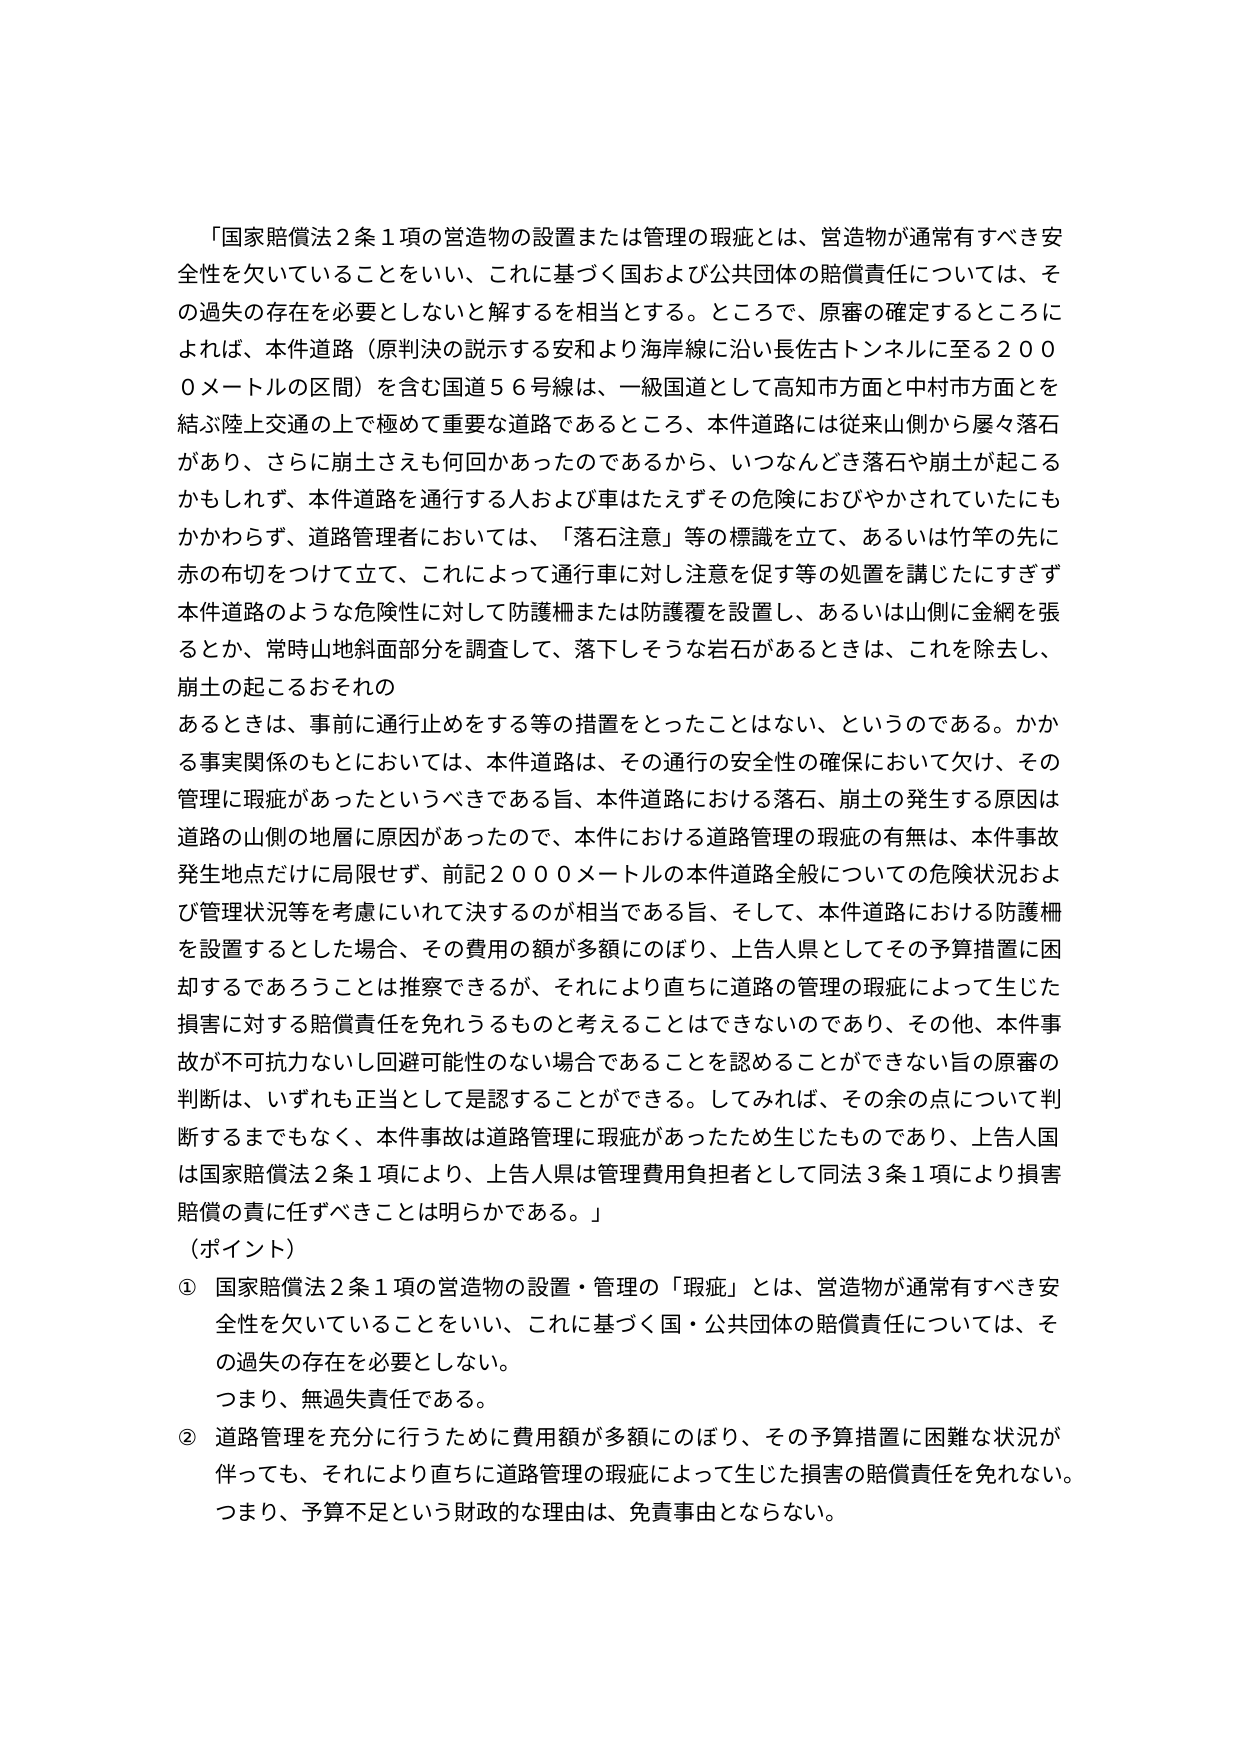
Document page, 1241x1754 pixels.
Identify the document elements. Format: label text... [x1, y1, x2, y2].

list 道路管理を充分に行うために費用額が多額にのぼり、その予算措置に困難な状況が伴っても、それにより直ちに道路管理の瑕疵によって生じた損害の賠償責任を免れない。 [177, 1417, 1063, 1492]
text 「国家賠償法２条１項の営造物の設置または管理の瑕疵とは、営造物が通常有すべき安全性を欠いていることをいい、これに基づく国および公共団体の賠償責任については、その過失の存在を必要としないと解するを相当とする。ところで、原審の確定するところによれば、本件道路（原判決の説示する安和より海岸線に沿い長佐古トンネルに至る２０００メートルの区間）を含む国道５６号線は、一級国道として高知市方面と中村市方面とを結ぶ陸上交通の上で極めて重要な道路であるところ、本件道路には従来山側から屡々落石があり、さらに崩土さえも何回かあったのであるから、いつなんどき落石や崩土が起こるかもしれず、本件道路を通行する人および車はたえずその危険におびやかされていたにもかかわらず、道路管理者においては、「落石注意」等の標識を立て、あるいは竹竿の先に赤の布切をつけて立て、これによって通行車に対し注意を促す等の処置を講じたにすぎず、本件道路のような危険性に対して防護柵または防護覆を設置し、あるいは山側に金網を張るとか、常時山地斜面部分を調査して、落下しそうな岩石があるときは、これを除去し、崩土の起こるおそれの [177, 217, 1063, 704]
list つまり、予算不足という財政的な理由は、免責事由とならない。 [215, 1492, 1063, 1529]
list 国家賠償法２条１項の営造物の設置・管理の「瑕疵」とは、営造物が通常有すべき安全性を欠いていることをいい、これに基づく国・公共団体の賠償責任については、その過失の存在を必要としない。 [177, 1267, 1063, 1379]
list つまり、無過失責任である。 [215, 1379, 1063, 1417]
text あるときは、事前に通行止めをする等の措置をとったことはない、というのである。かかる事実関係のもとにおいては、本件道路は、その通行の安全性の確保において欠け、その管理に瑕疵があったというべきである旨、本件道路における落石、崩土の発生する原因は道路の山側の地層に原因があったので、本件における道路管理の瑕疵の有無は、本件事故発生地点だけに局限せず、前記２０００メートルの本件道路全般についての危険状況および管理状況等を考慮にいれて決するのが相当である旨、そして、本件道路における防護柵を設置するとした場合、その費用の額が多額にのぼり、上告人県としてその予算措置に困却するであろうことは推察できるが、それにより直ちに道路の管理の瑕疵によって生じた損害に対する賠償責任を免れうるものと考えることはできないのであり、その他、本件事故が不可抗力ないし回避可能性のない場合であることを認めることができない旨の原審の判断は、いずれも正当として是認することができる。してみれば、その余の点について判断するまでもなく、本件事故は道路管理に瑕疵があったため生じたものであり、上告人国は国家賠償法２条１項により、上告人県は管理費用負担者として同法３条１項により損害賠償の責に任ずべきことは明らかである。」 [177, 704, 1063, 1229]
text （ポイント） [177, 1229, 1063, 1267]
